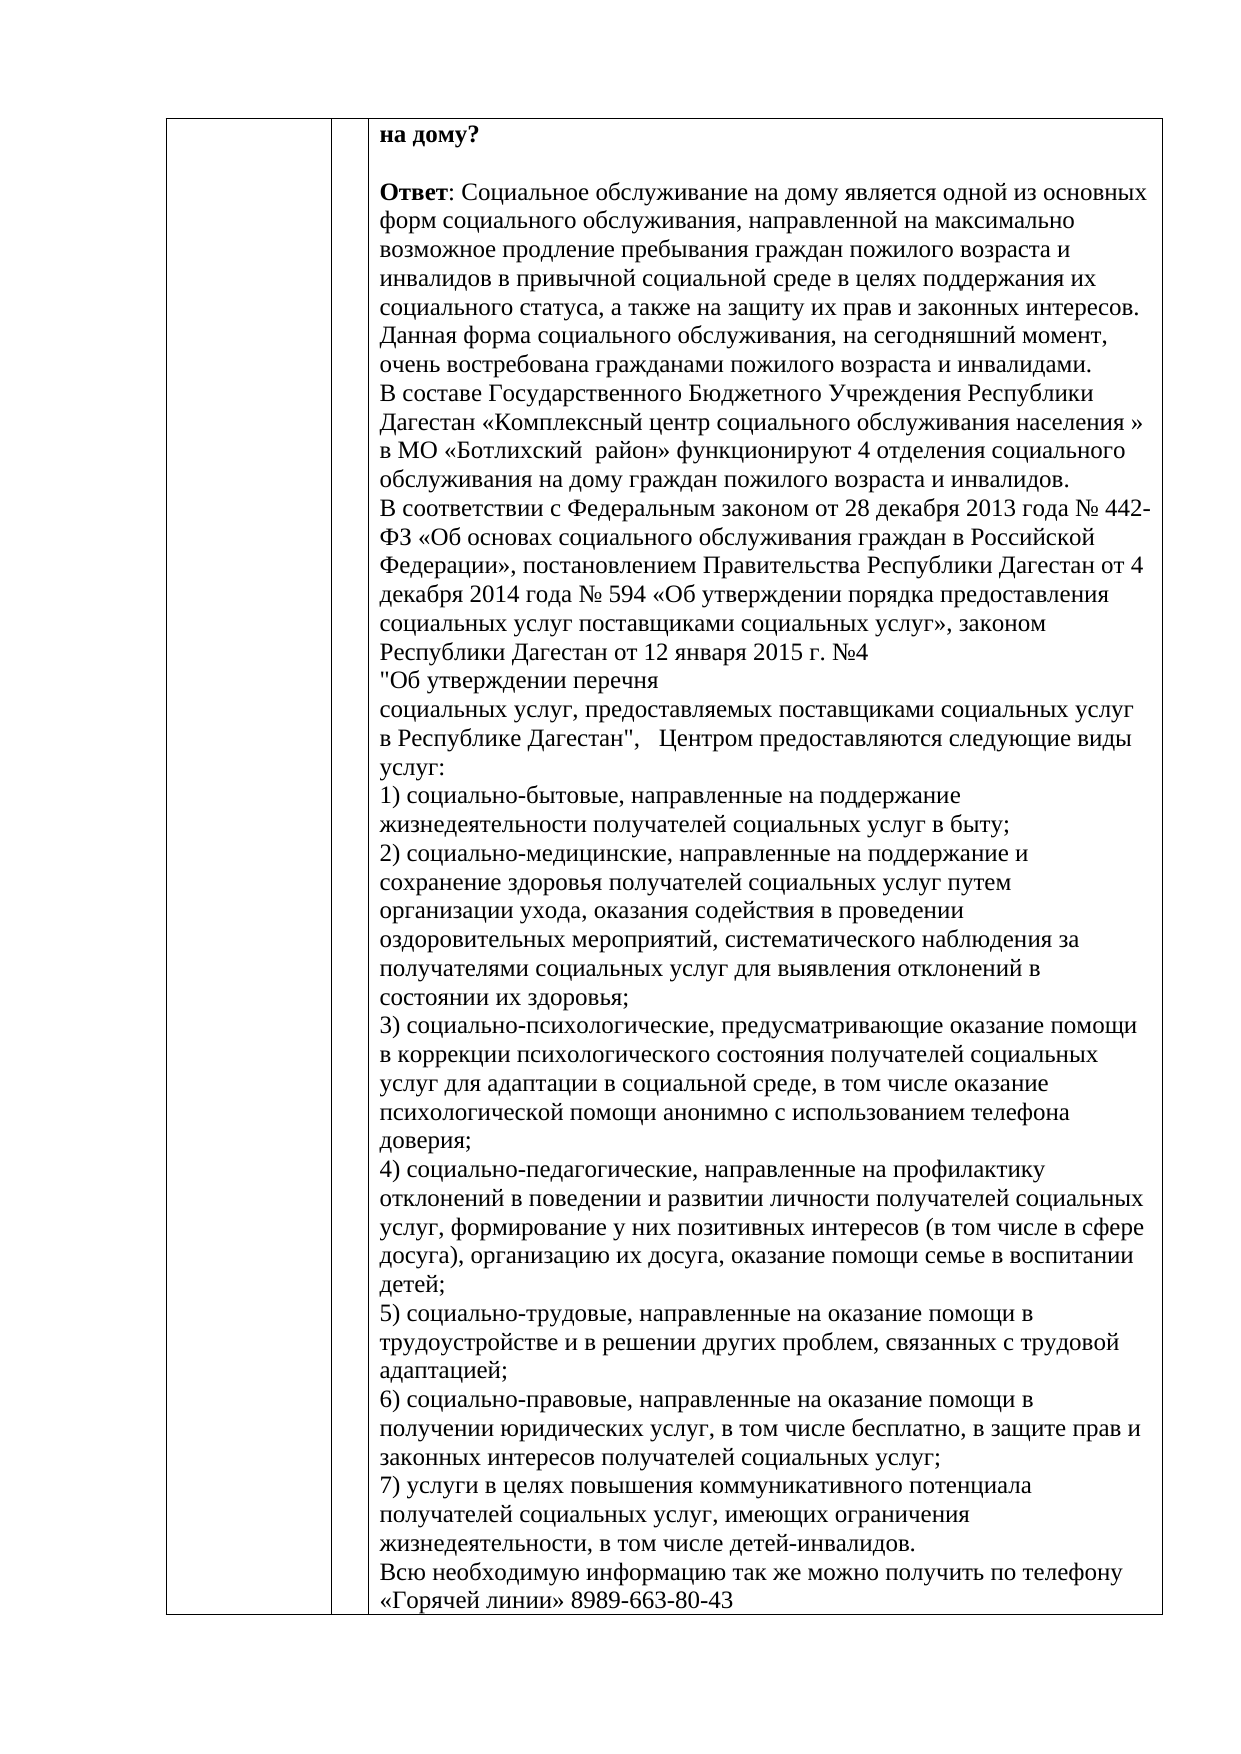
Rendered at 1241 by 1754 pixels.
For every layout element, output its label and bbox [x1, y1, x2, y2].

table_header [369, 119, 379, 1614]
table_header [332, 119, 368, 1614]
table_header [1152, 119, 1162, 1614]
table_header [167, 119, 331, 1614]
